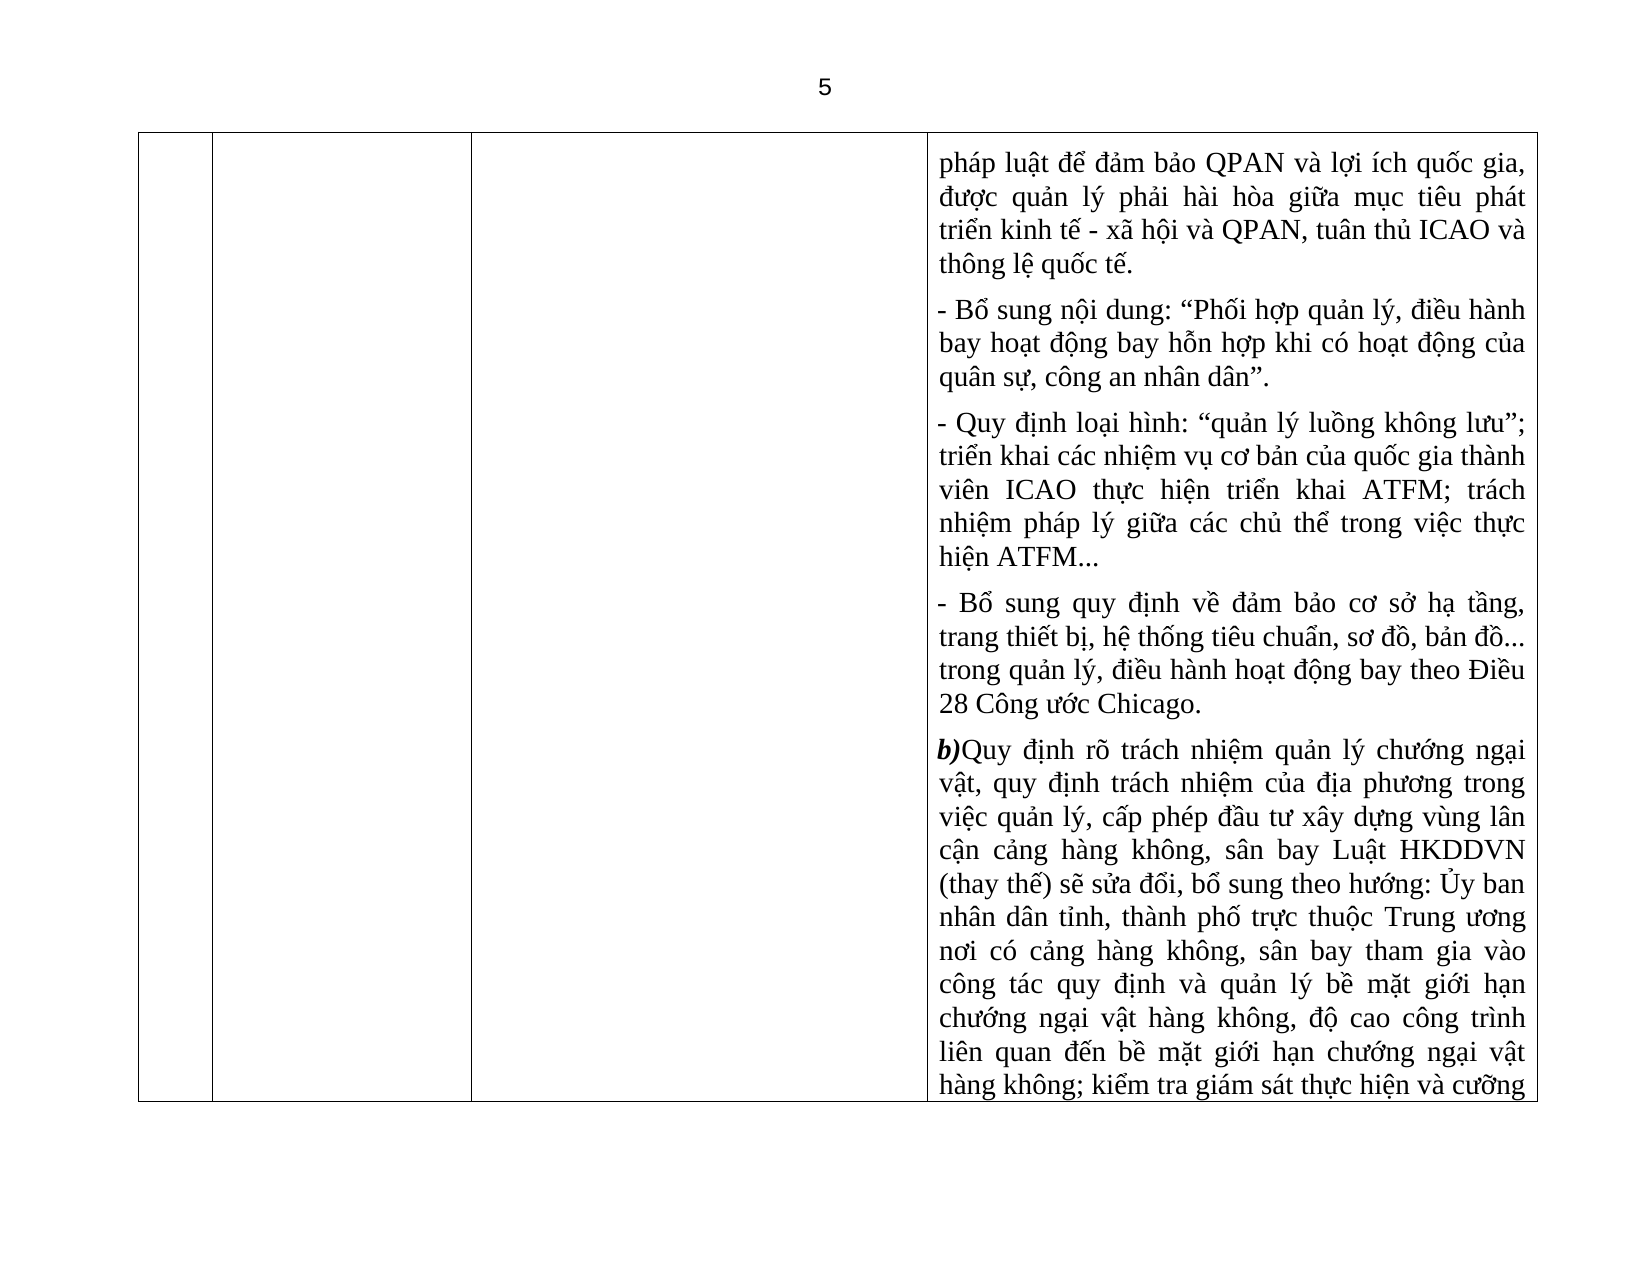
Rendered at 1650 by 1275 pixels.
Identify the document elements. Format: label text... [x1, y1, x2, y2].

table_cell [213, 133, 471, 1101]
table_cell 2 [139, 133, 212, 1101]
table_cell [928, 133, 1537, 1101]
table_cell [472, 133, 927, 1101]
